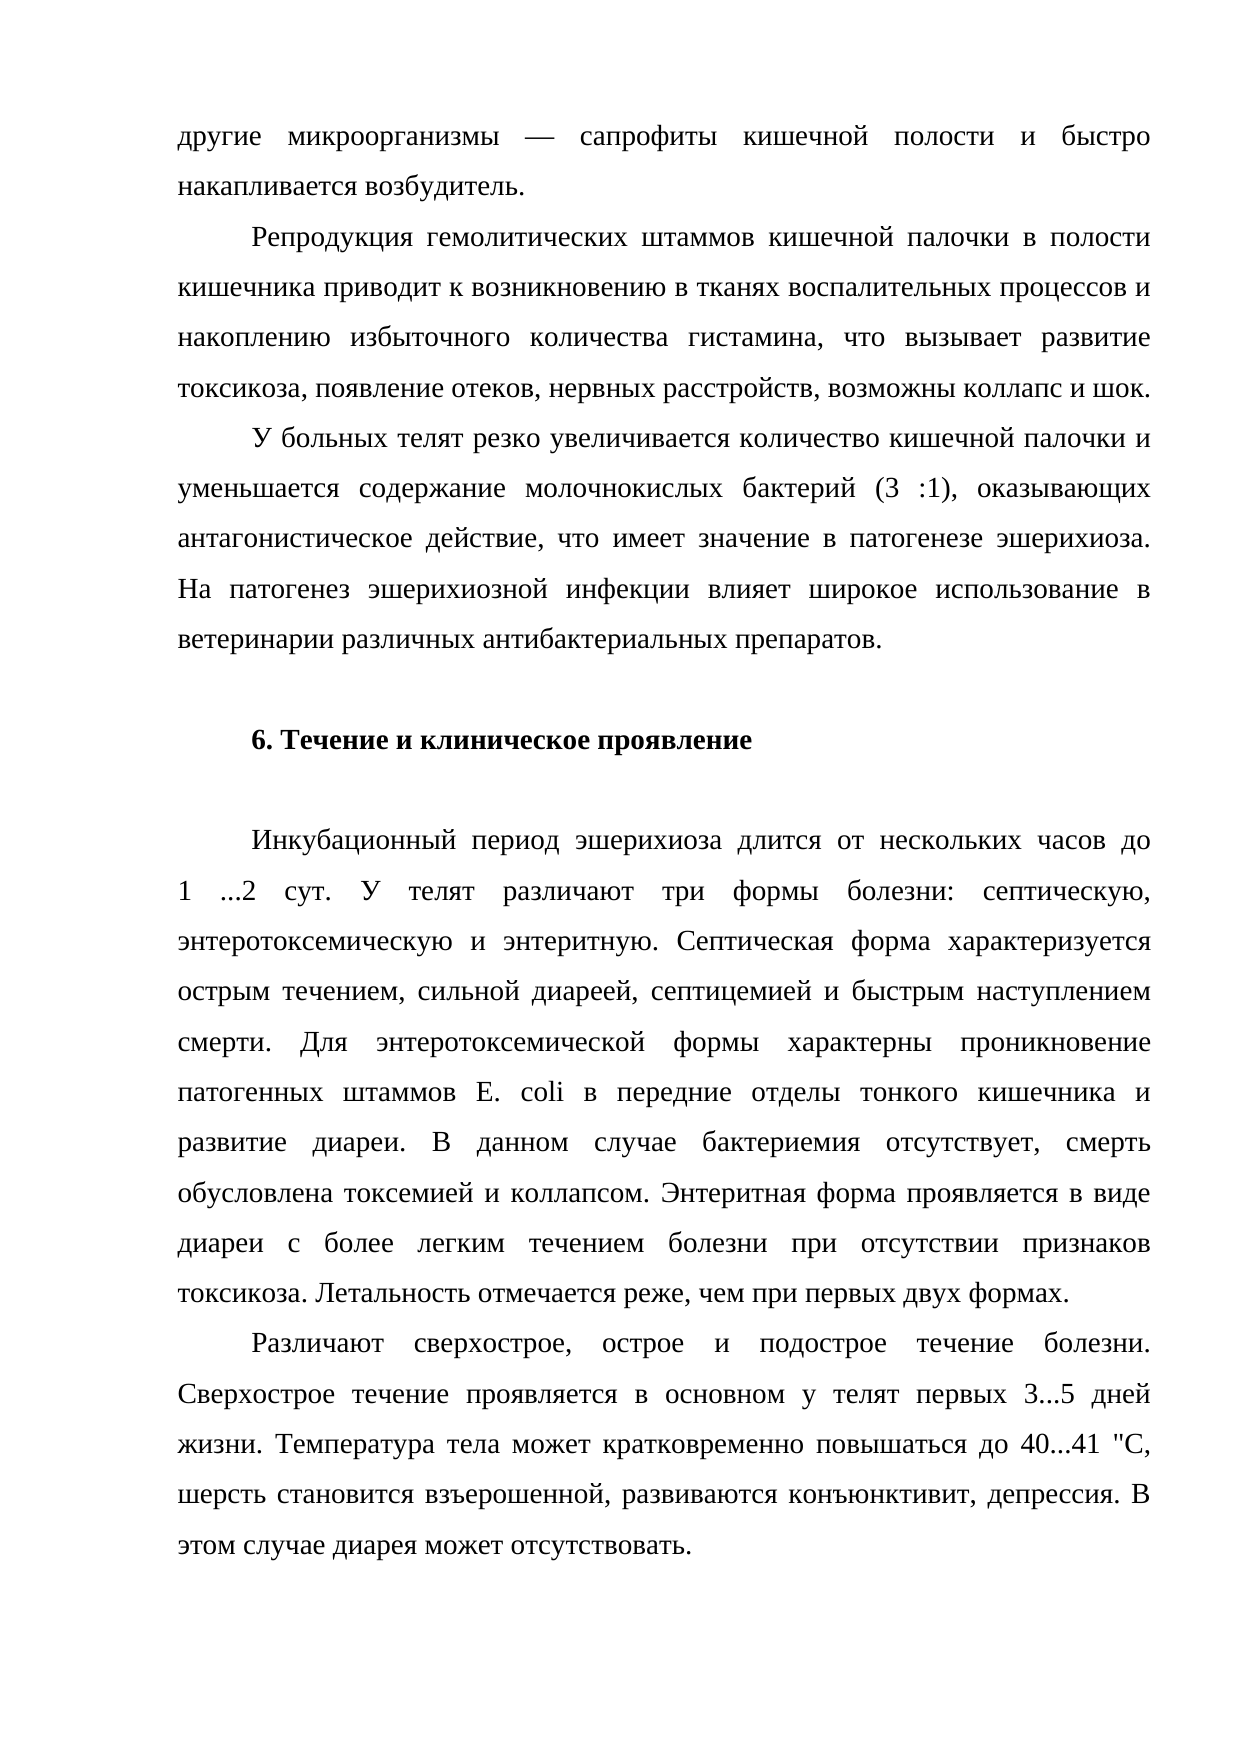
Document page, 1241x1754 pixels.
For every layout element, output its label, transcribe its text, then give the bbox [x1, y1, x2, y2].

text 6. Течение и клиническое проявление [177, 722, 1152, 755]
text У больных телят резко увеличивается количество кишечной палочки и уменьшается содержание молочнокислых бактерий (3 :1), оказывающих антагонистическое действие, что имеет значение в патогенезе эшерихиоза. На патогенез эшерихиозной инфекции влияет широкое использование в ветеринарии различных антибактериальных препаратов. [177, 420, 1152, 655]
text Репродукция гемолитических штаммов кишечной палочки в полости кишечника приводит к возникновению в тканях воспалительных процессов и накоплению избыточного количества гистамина, что вызывает развитие токсикоза, появление отеков, нервных расстройств, возможны коллапс и шок. [177, 219, 1152, 403]
text Инкубационный период эшерихиоза длится от нескольких часов до 1 ...2 сут. У телят различают три формы болезни: септическую, энтеротоксемическую и энтеритную. Септическая форма характеризуется острым течением, сильной диареей, септицемией и быстрым наступлением смерти. Для энтеротоксемической формы характерны проникновение патогенных штаммов Е. coli в передние отделы тонкого кишечника и развитие диареи. В данном случае бактериемия отсутствует, смерть обусловлена токсемией и коллапсом. Энтеритная форма проявляется в виде диареи с более легким течением болезни при отсутствии признаков токсикоза. Летальность отмечается реже, чем при первых двух формах. [177, 822, 1152, 1309]
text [177, 118, 1152, 202]
text Различают сверхострое, острое и подострое течение болезни. Сверхострое течение проявляется в основном у телят первых 3...5 дней жизни. Температура тела может кратковременно повышаться до 40...41 "С, шерсть становится взъерошенной, развиваются конъюнктивит, депрессия. В этом случае диарея может отсутствовать. [177, 1326, 1152, 1560]
